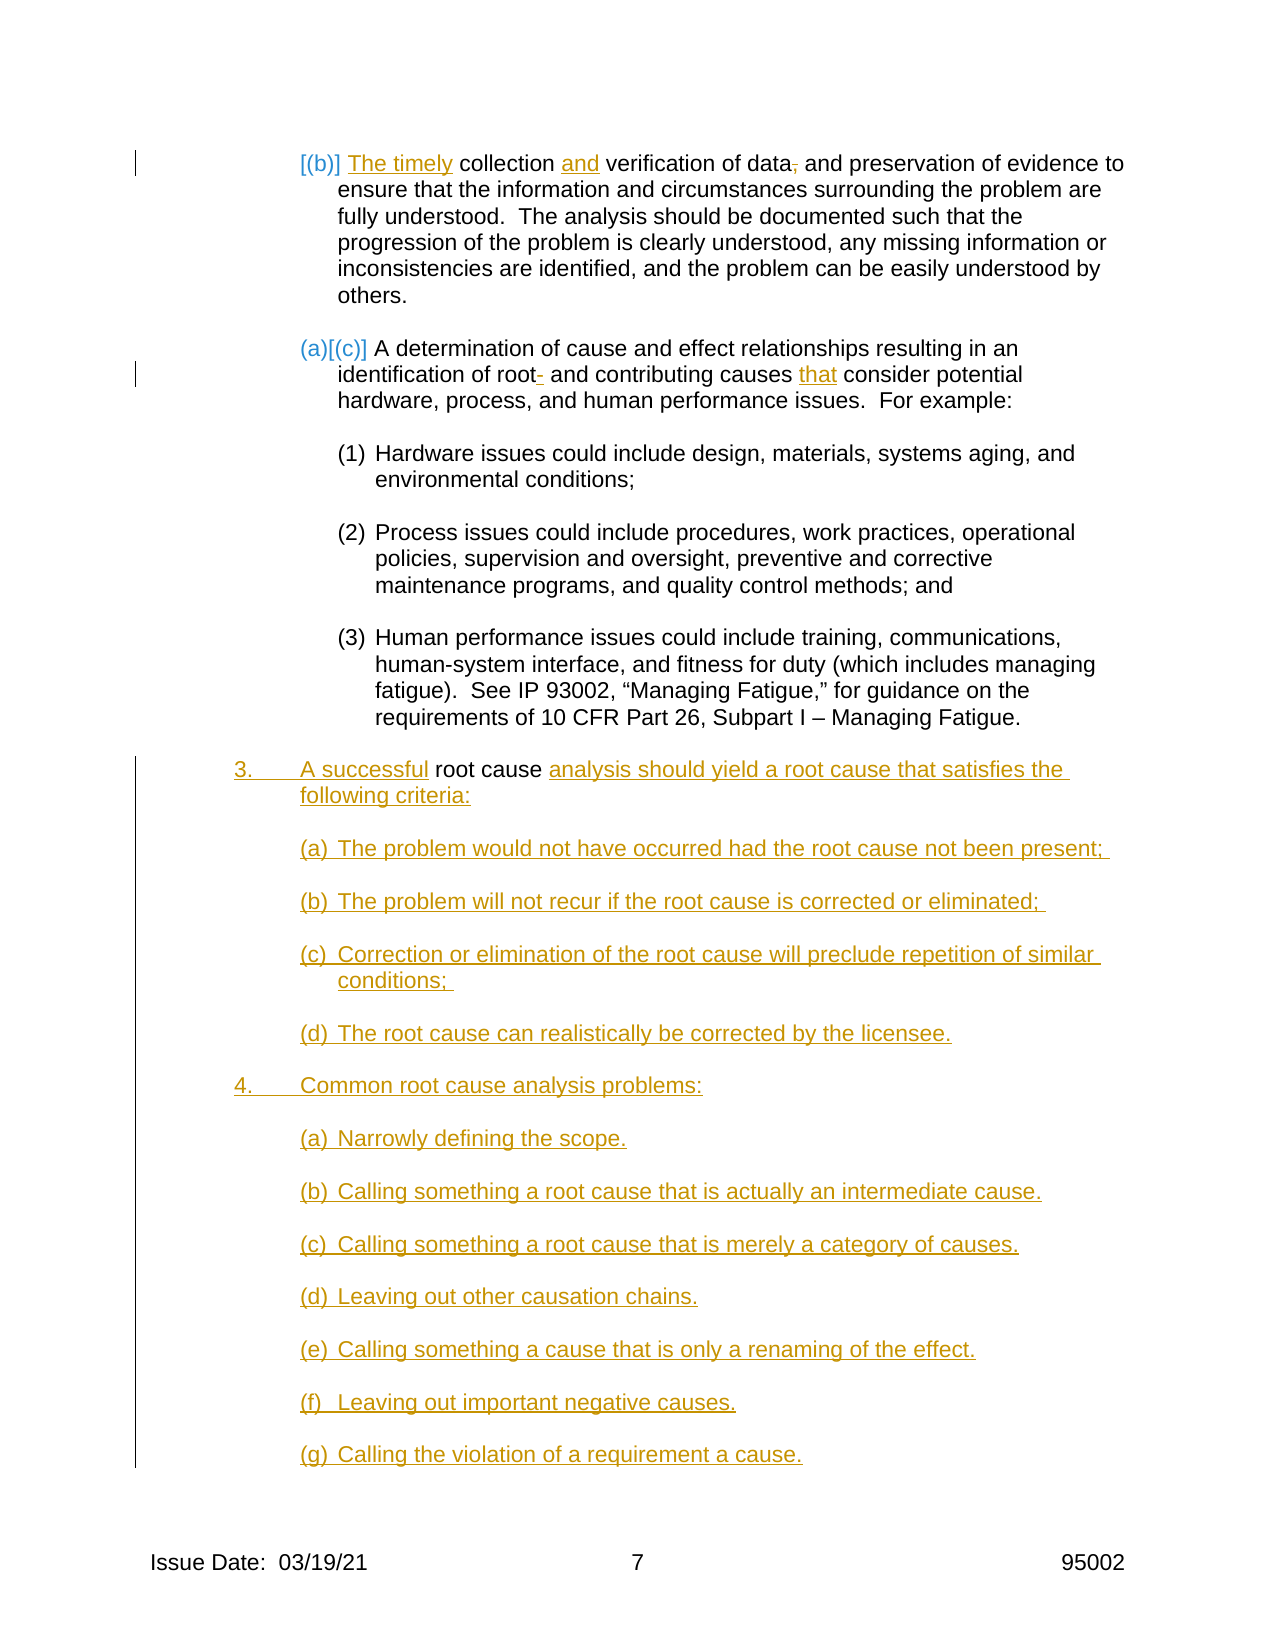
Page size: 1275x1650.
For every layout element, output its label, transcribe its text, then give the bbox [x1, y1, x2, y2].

list Human performance issues could include training, communications, human-system interface, and fitness for duty (which includes managing fatigue). See IP 93002, “Managing Fatigue,” for guidance on the requirements of 10 CFR Part 26, Subpart I – Managing Fatigue. [337, 624, 1125, 730]
list Process issues could include procedures, work practices, operational policies, supervision and oversight, preventive and corrective maintenance programs, and quality control methods; and [337, 519, 1125, 598]
list root cause [234, 756, 1125, 809]
list collection verification of data and preservation of evidence to ensure that the information and circumstances surrounding the problem are fully understood. The analysis should be documented such that the progression of the problem is clearly understood, any missing information or inconsistencies are identified, and the problem can be easily understood by others. [300, 150, 1125, 308]
list Hardware issues could include design, materials, systems aging, and environmental conditions; [337, 440, 1125, 493]
list A determination of cause and effect relationships resulting in an identification of root and contributing causes consider potential hardware, process, and human performance issues. For example: [300, 334, 1125, 413]
